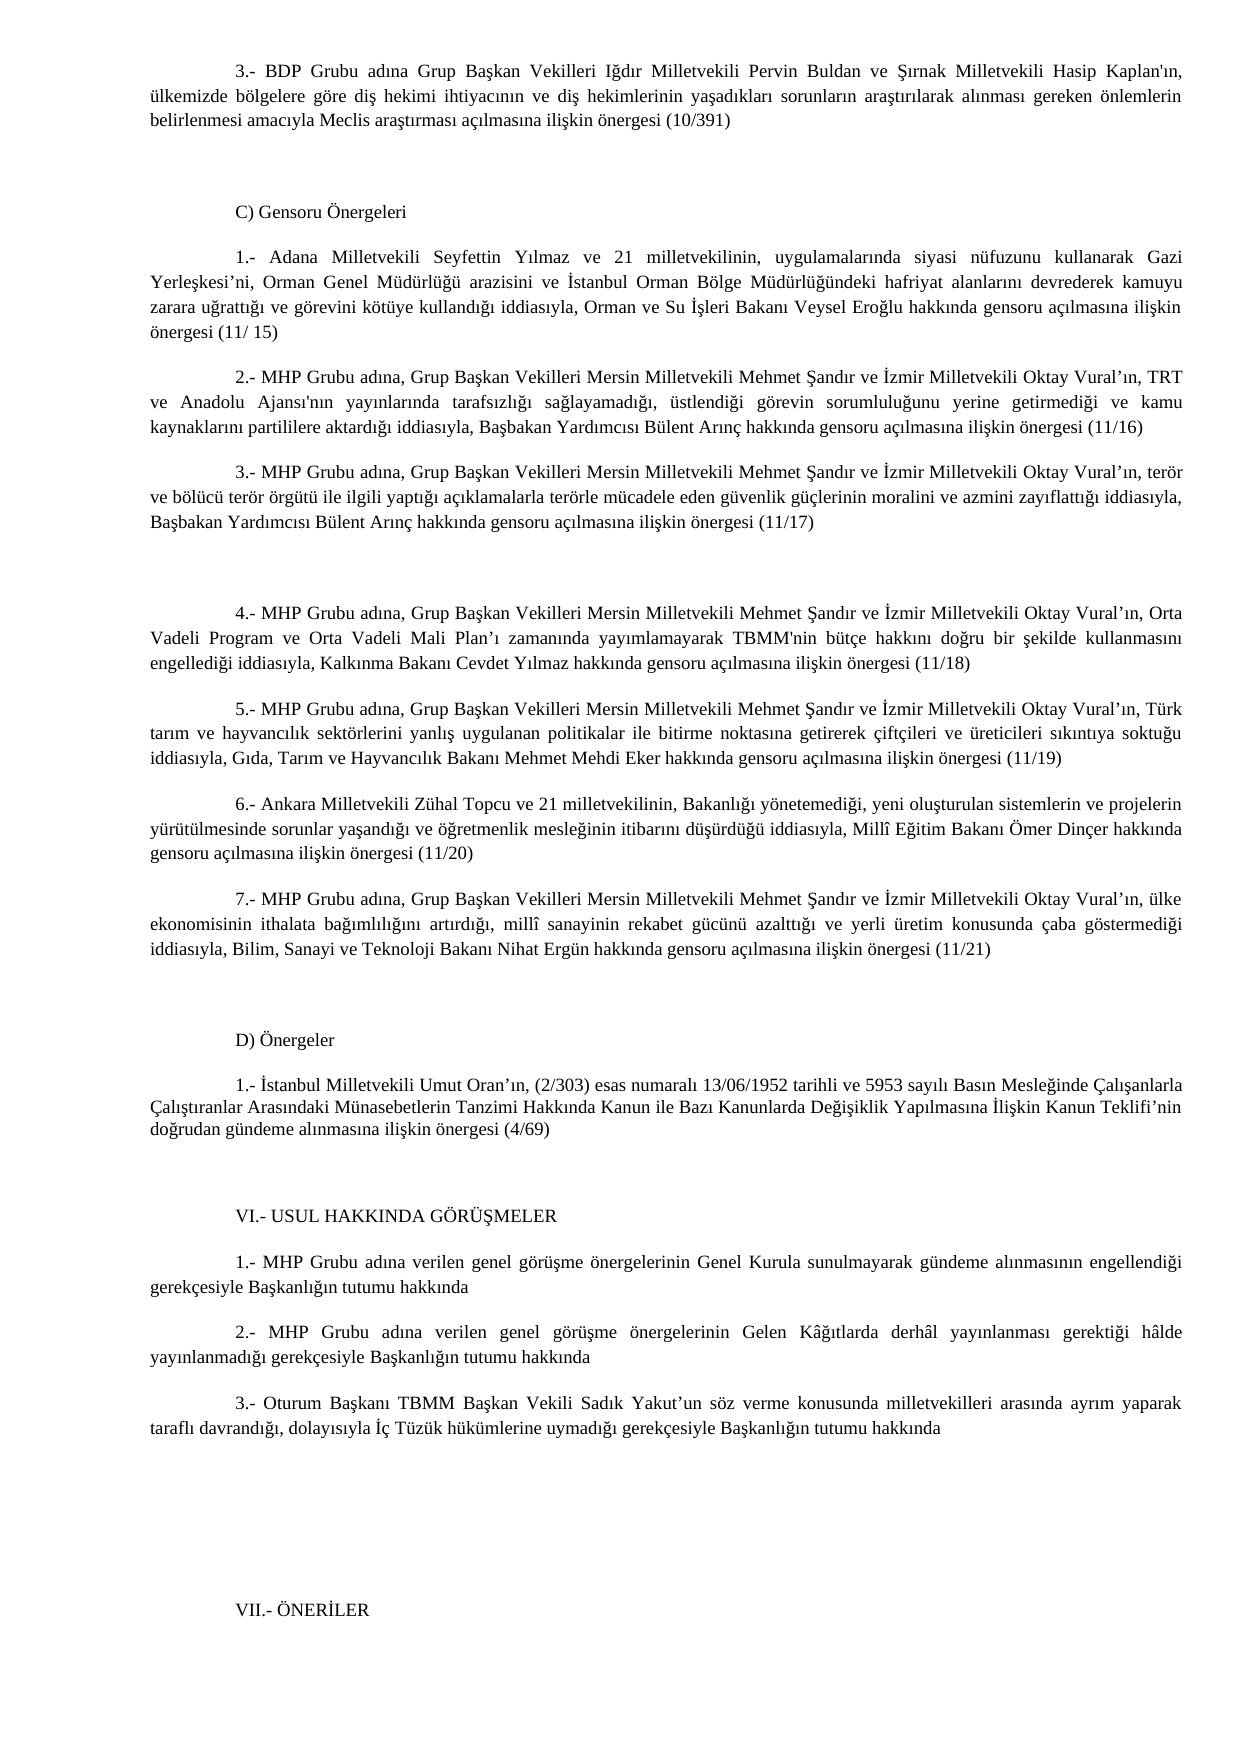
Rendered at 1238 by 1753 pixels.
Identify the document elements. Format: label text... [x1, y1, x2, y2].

text 5.- MHP Grubu adına, Grup Başkan Vekilleri Mersin Milletvekili Mehmet Şandır ve İzmir Milletvekili Oktay Vural’ın, Türk tarım ve hayvancılık sektörlerini yanlış uygulanan politikalar ile bitirme noktasına getirerek çiftçileri ve üreticileri sıkıntıya soktuğu iddiasıyla, Gıda, Tarım ve Hayvancılık Bakanı Mehmet Mehdi Eker hakkında gensoru açılmasına ilişkin önergesi (11/19) [150, 697, 1184, 768]
text 3.- MHP Grubu adına, Grup Başkan Vekilleri Mersin Milletvekili Mehmet Şandır ve İzmir Milletvekili Oktay Vural’ın, terör ve bölücü terör örgütü ile ilgili yaptığı açıklamalarla terörle mücadele eden güvenlik güçlerinin moralini ve azmini zayıflattığı iddiasıyla, Başbakan Yardımcısı Bülent Arınç hakkında gensoru açılmasına ilişkin önergesi (11/17) [150, 461, 1184, 532]
text 1.- İstanbul Milletvekili Umut Oran’ın, (2/303) esas numaralı 13/06/1952 tarihli ve 5953 sayılı Basın Mesleğinde Çalışanlarla Çalıştıranlar Arasındaki Münasebetlerin Tanzimi Hakkında Kanun ile Bazı Kanunlarda Değişiklik Yapılmasına İlişkin Kanun Teklifi’nin doğrudan gündeme alınmasına ilişkin önergesi (4/69) [150, 1074, 1184, 1139]
text 7.- MHP Grubu adına, Grup Başkan Vekilleri Mersin Milletvekili Mehmet Şandır ve İzmir Milletvekili Oktay Vural’ın, ülke ekonomisinin ithalata bağımlılığını artırdığı, millî sanayinin rekabet gücünü azalttığı ve yerli üretim konusunda çaba göstermediği iddiasıyla, Bilim, Sanayi ve Teknoloji Bakanı Nihat Ergün hakkında gensoru açılmasına ilişkin önergesi (11/21) [150, 888, 1184, 959]
text C) Gensoru Önergeleri [150, 201, 1184, 222]
text VI.- USUL HAKKINDA GÖRÜŞMELER [150, 1205, 1184, 1227]
text VII.- ÖNERİLER [150, 1599, 1184, 1621]
text D) Önergeler [150, 1029, 1184, 1050]
text 3.- BDP Grubu adına Grup Başkan Vekilleri Iğdır Milletvekili Pervin Buldan ve Şırnak Milletvekili Hasip Kaplan'ın, ülkemizde bölgelere göre diş hekimi ihtiyacının ve diş hekimlerinin yaşadıkları sorunların araştırılarak alınması gereken önlemlerin belirlenmesi amacıyla Meclis araştırması açılmasına ilişkin önergesi (10/391) [150, 60, 1184, 131]
text 2.- MHP Grubu adına verilen genel görüşme önergelerinin Gelen Kâğıtlarda derhâl yayınlanması gerektiği hâlde yayınlanmadığı gerekçesiyle Başkanlığın tutumu hakkında [150, 1321, 1184, 1368]
text 1.- MHP Grubu adına verilen genel görüşme önergelerinin Genel Kurula sunulmayarak gündeme alınmasının engellendiği gerekçesiyle Başkanlığın tutumu hakkında [150, 1251, 1184, 1297]
text 6.- Ankara Milletvekili Zühal Topcu ve 21 milletvekilinin, Bakanlığı yönetemediği, yeni oluşturulan sistemlerin ve projelerin yürütülmesinde sorunlar yaşandığı ve öğretmenlik mesleğinin itibarını düşürdüğü iddiasıyla, Millî Eğitim Bakanı Ömer Dinçer hakkında gensoru açılmasına ilişkin önergesi (11/20) [150, 793, 1184, 864]
text 3.- Oturum Başkanı TBMM Başkan Vekili Sadık Yakut’un söz verme konusunda milletvekilleri arasında ayrım yaparak taraflı davrandığı, dolayısıyla İç Tüzük hükümlerine uymadığı gerekçesiyle Başkanlığın tutumu hakkında [150, 1392, 1184, 1438]
text 2.- MHP Grubu adına, Grup Başkan Vekilleri Mersin Milletvekili Mehmet Şandır ve İzmir Milletvekili Oktay Vural’ın, TRT ve Anadolu Ajansı'nın yayınlarında tarafsızlığı sağlayamadığı, üstlendiği görevin sorumluluğunu yerine getirmediği ve kamu kaynaklarını partililere aktardığı iddiasıyla, Başbakan Yardımcısı Bülent Arınç hakkında gensoru açılmasına ilişkin önergesi (11/16) [150, 366, 1184, 437]
text 1.- Adana Milletvekili Seyfettin Yılmaz ve 21 milletvekilinin, uygulamalarında siyasi nüfuzunu kullanarak Gazi Yerleşkesi’ni, Orman Genel Müdürlüğü arazisini ve İstanbul Orman Bölge Müdürlüğündeki hafriyat alanlarını devrederek kamuyu zarara uğrattığı ve görevini kötüye kullandığı iddiasıyla, Orman ve Su İşleri Bakanı Veysel Eroğlu hakkında gensoru açılmasına ilişkin önergesi (11/ 15) [150, 246, 1184, 342]
text 4.- MHP Grubu adına, Grup Başkan Vekilleri Mersin Milletvekili Mehmet Şandır ve İzmir Milletvekili Oktay Vural’ın, Orta Vadeli Program ve Orta Vadeli Mali Plan’ı zamanında yayımlamayarak TBMM'nin bütçe hakkını doğru bir şekilde kullanmasını engellediği iddiasıyla, Kalkınma Bakanı Cevdet Yılmaz hakkında gensoru açılmasına ilişkin önergesi (11/18) [150, 602, 1184, 673]
